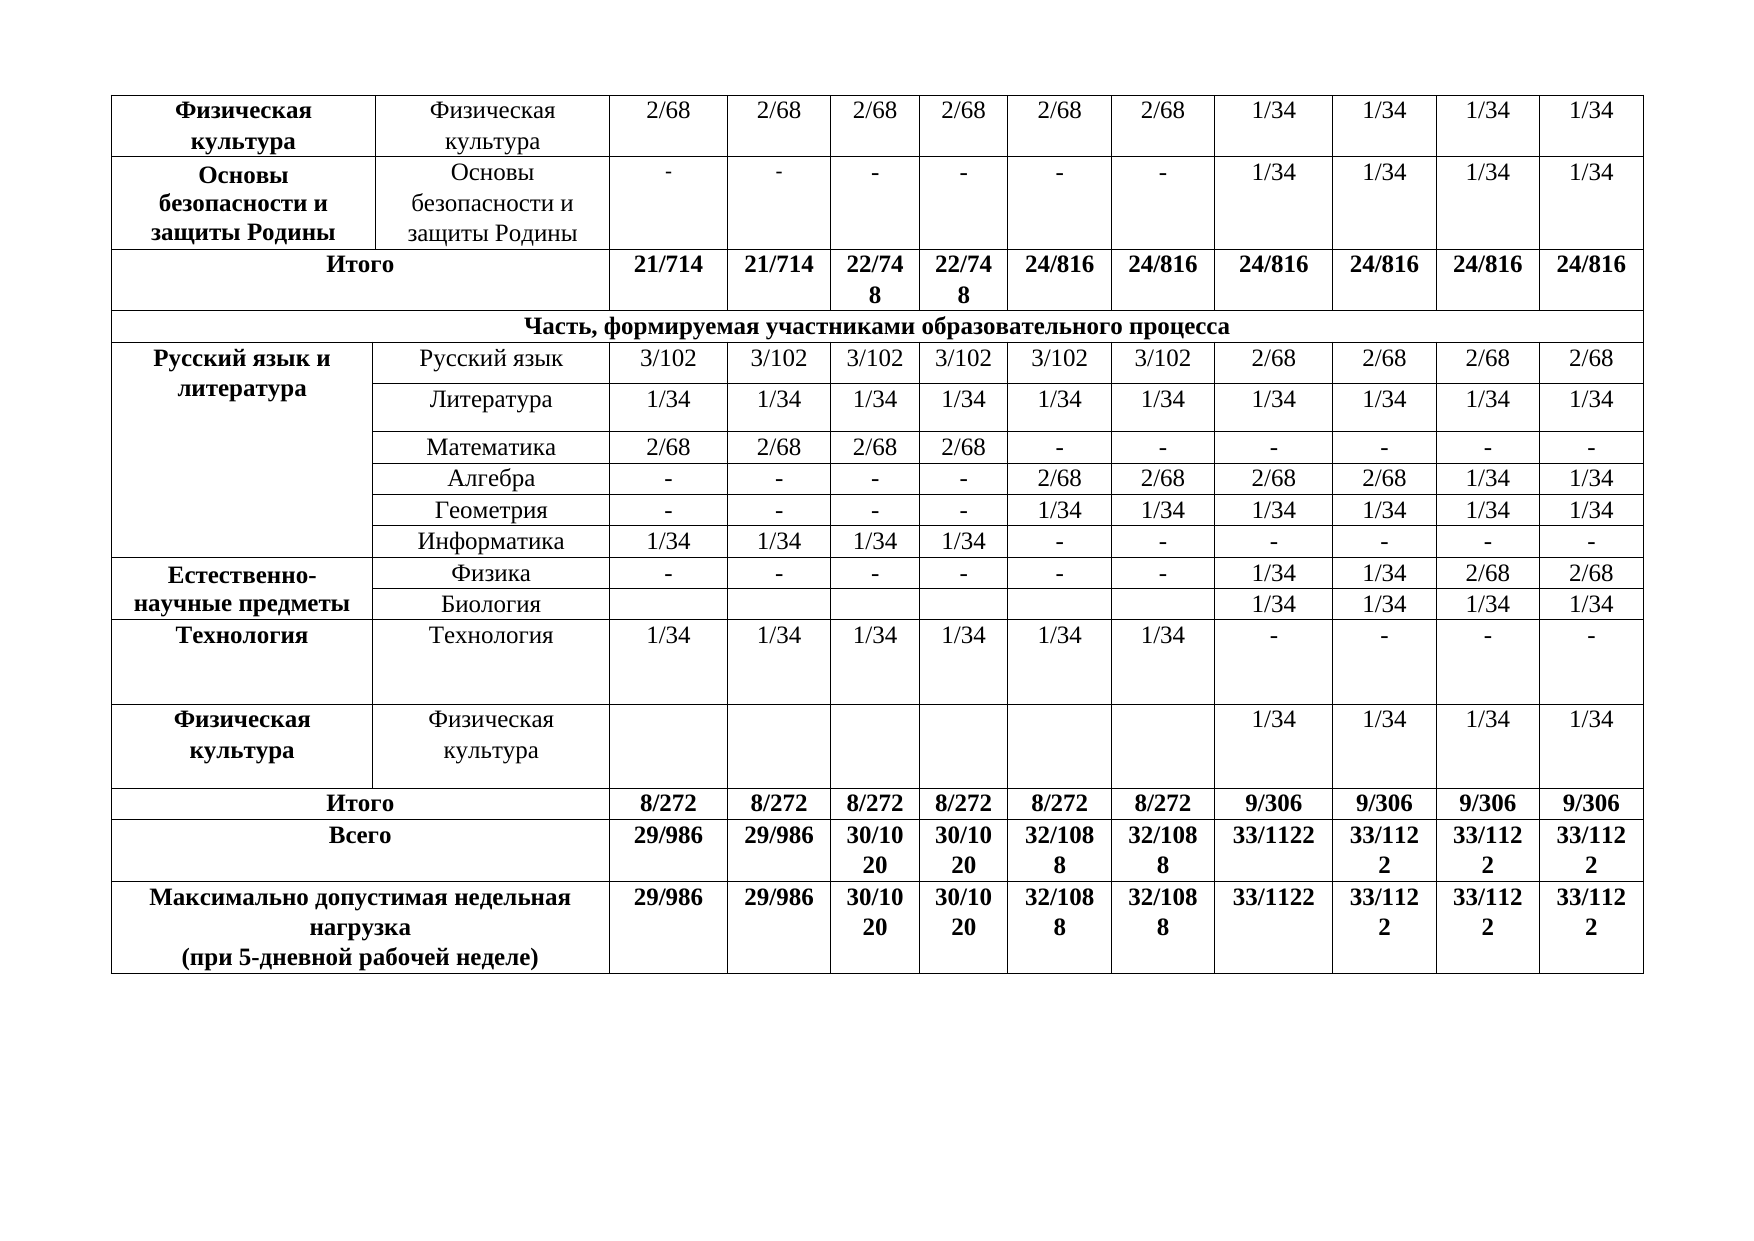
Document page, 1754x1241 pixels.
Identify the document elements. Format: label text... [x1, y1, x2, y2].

table_cell 9/306 [1437, 789, 1539, 819]
table_cell [1008, 705, 1111, 787]
table_cell 1/34 [1437, 157, 1539, 248]
table_cell 9/306 [1333, 789, 1436, 819]
table_cell 9/306 [1215, 789, 1332, 819]
table_cell 1/34 [1540, 157, 1643, 248]
table_cell [610, 705, 727, 787]
table_cell [1112, 589, 1214, 619]
table_cell 30/1020 [920, 820, 1007, 881]
table_cell 2/68 [1008, 96, 1111, 156]
table_cell - [728, 157, 830, 248]
table_cell 33/1122 [1437, 882, 1539, 973]
table_cell 1/34 [831, 384, 919, 431]
table_cell 33/1122 [1333, 882, 1436, 973]
table_cell 21/714 [610, 250, 727, 310]
table_cell 8/272 [610, 789, 727, 819]
table_cell [831, 705, 919, 787]
table_cell - [1112, 558, 1214, 588]
table_cell - [1333, 526, 1436, 557]
table_cell Технология [373, 620, 609, 703]
table_cell Физическая культура [373, 705, 609, 787]
table_cell Биология [373, 589, 609, 619]
table_cell - [728, 558, 830, 588]
table_cell 2/68 [728, 96, 830, 156]
table_cell 24/816 [1437, 250, 1539, 310]
table_cell 1/34 [1215, 157, 1332, 248]
table_cell 24/816 [1540, 250, 1643, 310]
table_cell 32/1088 [1112, 820, 1214, 881]
table_cell Русский язык и литература [112, 343, 372, 557]
table_cell 1/34 [1008, 620, 1111, 703]
table_cell 1/34 [920, 526, 1007, 557]
table_cell 33/1122 [1540, 882, 1643, 973]
table_cell - [1437, 620, 1539, 703]
table_cell Итого [112, 250, 609, 310]
table_cell Русский язык [373, 343, 609, 383]
table_cell - [610, 495, 727, 525]
table_cell 8/272 [728, 789, 830, 819]
table_cell Математика [373, 432, 609, 462]
table_cell - [1008, 432, 1111, 462]
table_cell 22/748 [920, 250, 1007, 310]
table_cell [831, 589, 919, 619]
table_cell [728, 589, 830, 619]
table_cell 1/34 [831, 620, 919, 703]
table_cell Физическая культура [376, 96, 609, 156]
table_cell - [920, 495, 1007, 525]
table_cell 3/102 [1008, 343, 1111, 383]
table_cell 2/68 [1333, 464, 1436, 494]
table_cell - [1008, 526, 1111, 557]
table_cell 1/34 [1215, 558, 1332, 588]
table_cell Информатика [373, 526, 609, 557]
table_cell - [1540, 432, 1643, 462]
table_cell 2/68 [1333, 343, 1436, 383]
table_cell 1/34 [610, 620, 727, 703]
table_cell 29/986 [610, 820, 727, 881]
table_cell 1/34 [1112, 620, 1214, 703]
table_cell 2/68 [1215, 343, 1332, 383]
table_cell Максимально допустимая недельная нагрузка (при 5-дневной рабочей неделе) [112, 882, 609, 973]
table_cell 29/986 [728, 882, 830, 973]
table_cell - [1112, 432, 1214, 462]
table_cell 1/34 [1215, 384, 1332, 431]
table_cell - [610, 464, 727, 494]
table_cell 3/102 [610, 343, 727, 383]
table_cell 8/272 [1008, 789, 1111, 819]
table_cell 3/102 [920, 343, 1007, 383]
table_cell Физика [373, 558, 609, 588]
table_cell 1/34 [1437, 589, 1539, 619]
table_cell 24/816 [1112, 250, 1214, 310]
table_cell - [1333, 432, 1436, 462]
table_cell Основы безопасности и защиты Родины [112, 157, 375, 248]
table_cell 8/272 [1112, 789, 1214, 819]
table_cell 33/1122 [1540, 820, 1643, 881]
table_cell 3/102 [728, 343, 830, 383]
table_cell Технология [112, 620, 372, 703]
table_cell - [1215, 526, 1332, 557]
table_cell 1/34 [920, 384, 1007, 431]
table_cell 9/306 [1540, 789, 1643, 819]
table_cell 2/68 [1540, 343, 1643, 383]
table_cell - [1112, 526, 1214, 557]
table_cell 1/34 [1540, 495, 1643, 525]
table_cell [1008, 589, 1111, 619]
table_cell - [610, 157, 727, 248]
table_cell 33/1122 [1215, 820, 1332, 881]
table_cell 1/34 [1333, 705, 1436, 787]
table_cell - [1333, 620, 1436, 703]
table_cell 1/34 [1540, 589, 1643, 619]
table_cell 1/34 [1333, 589, 1436, 619]
table_cell 1/34 [1437, 464, 1539, 494]
table_cell [1112, 705, 1214, 787]
table_cell 1/34 [1540, 464, 1643, 494]
table_cell 2/68 [1215, 464, 1332, 494]
table_cell 24/816 [1215, 250, 1332, 310]
table_cell 1/34 [1112, 384, 1214, 431]
table_cell Геометрия [373, 495, 609, 525]
table_cell [610, 589, 727, 619]
table_cell - [1215, 620, 1332, 703]
table_cell 29/986 [728, 820, 830, 881]
table_cell - [1437, 526, 1539, 557]
table_cell - [920, 464, 1007, 494]
table_cell - [1112, 157, 1214, 248]
table_cell Физическая культура [112, 705, 372, 787]
table_cell 1/34 [1008, 384, 1111, 431]
table_cell 1/34 [1333, 558, 1436, 588]
table_cell - [831, 464, 919, 494]
table_cell Итого [112, 789, 609, 819]
table_cell 2/68 [920, 96, 1007, 156]
table_cell 1/34 [1215, 705, 1332, 787]
table_cell 1/34 [728, 620, 830, 703]
table_cell 1/34 [1333, 157, 1436, 248]
table_cell - [728, 495, 830, 525]
table_cell 3/102 [1112, 343, 1214, 383]
table_cell - [831, 157, 919, 248]
table_cell - [831, 495, 919, 525]
table_cell [728, 705, 830, 787]
table_cell 1/34 [728, 526, 830, 557]
table_cell Основы безопасности и защиты Родины [376, 157, 609, 248]
table_cell 30/1020 [831, 820, 919, 881]
table_cell 33/1122 [1437, 820, 1539, 881]
table_cell 33/1122 [1333, 820, 1436, 881]
table_cell - [728, 464, 830, 494]
table_cell Естественно-научные предметы [112, 558, 372, 619]
table_cell 2/68 [1112, 464, 1214, 494]
table_cell 2/68 [1540, 558, 1643, 588]
table_cell 1/34 [831, 526, 919, 557]
table_cell 24/816 [1333, 250, 1436, 310]
table_cell 1/34 [1437, 495, 1539, 525]
table_cell 2/68 [610, 432, 727, 462]
table_cell 1/34 [1540, 96, 1643, 156]
table_cell 1/34 [1437, 705, 1539, 787]
table_cell 2/68 [610, 96, 727, 156]
table_cell 22/748 [831, 250, 919, 310]
table_cell 1/34 [1333, 96, 1436, 156]
table_cell 1/34 [1215, 96, 1332, 156]
table_cell - [831, 558, 919, 588]
table_cell 21/714 [728, 250, 830, 310]
table_cell - [1008, 157, 1111, 248]
table_cell Алгебра [373, 464, 609, 494]
table_cell 1/34 [610, 384, 727, 431]
table_cell 32/1088 [1112, 882, 1214, 973]
table_cell - [920, 157, 1007, 248]
table_cell 29/986 [610, 882, 727, 973]
table_cell 32/1088 [1008, 820, 1111, 881]
table_cell 1/34 [1540, 384, 1643, 431]
table_cell - [920, 558, 1007, 588]
table_cell 33/1122 [1215, 882, 1332, 973]
table_cell [920, 589, 1007, 619]
table_cell - [1008, 558, 1111, 588]
table_cell 2/68 [831, 96, 919, 156]
table_cell - [1215, 432, 1332, 462]
table_cell 8/272 [831, 789, 919, 819]
table_cell 1/34 [1333, 495, 1436, 525]
table_cell 8/272 [920, 789, 1007, 819]
table_cell 1/34 [1437, 96, 1539, 156]
table_cell 2/68 [728, 432, 830, 462]
table_cell 30/1020 [831, 882, 919, 973]
table_cell [920, 705, 1007, 787]
table_cell 1/34 [728, 384, 830, 431]
table_cell 1/34 [1112, 495, 1214, 525]
table_cell 1/34 [1215, 495, 1332, 525]
table_cell 1/34 [1215, 589, 1332, 619]
table_cell 2/68 [1112, 96, 1214, 156]
table_cell - [1540, 526, 1643, 557]
table_cell 2/68 [1437, 343, 1539, 383]
table_cell Физическая культура [112, 96, 375, 156]
table_cell 24/816 [1008, 250, 1111, 310]
table_cell 32/1088 [1008, 882, 1111, 973]
table_cell 1/34 [1333, 384, 1436, 431]
table_cell Часть, формируемая участниками образовательного процесса [112, 311, 1643, 342]
table_cell - [1540, 620, 1643, 703]
table_cell 1/34 [920, 620, 1007, 703]
table_cell 2/68 [920, 432, 1007, 462]
table_cell 2/68 [1008, 464, 1111, 494]
table_cell - [610, 558, 727, 588]
table_cell 1/34 [1437, 384, 1539, 431]
table_cell 1/34 [1540, 705, 1643, 787]
table_cell 1/34 [610, 526, 727, 557]
table_cell 3/102 [831, 343, 919, 383]
table_cell Литература [373, 384, 609, 431]
table_cell Всего [112, 820, 609, 881]
table_cell 30/1020 [920, 882, 1007, 973]
table_cell - [1437, 432, 1539, 462]
table_cell 2/68 [831, 432, 919, 462]
table_cell 1/34 [1008, 495, 1111, 525]
table_cell 2/68 [1437, 558, 1539, 588]
